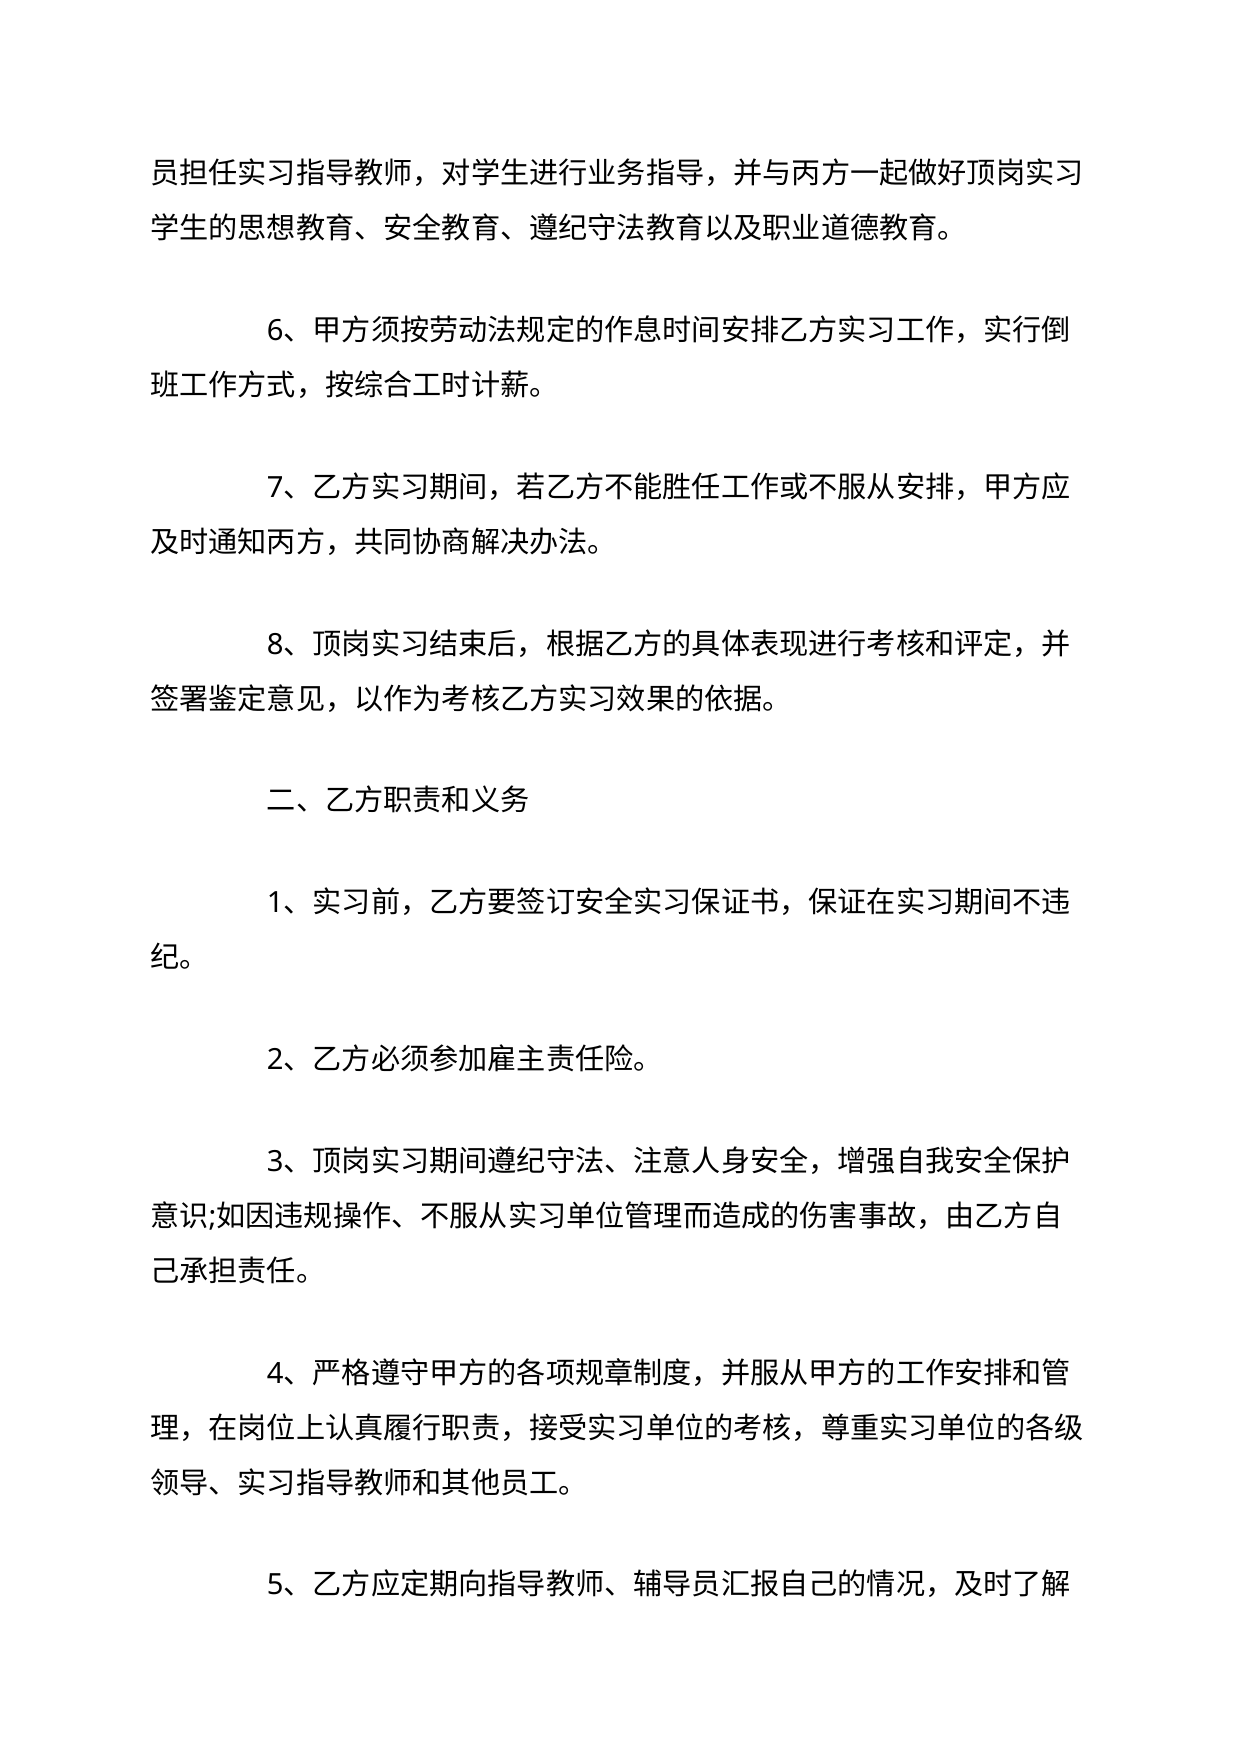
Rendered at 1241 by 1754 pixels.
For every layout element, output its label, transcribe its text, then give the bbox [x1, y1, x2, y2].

text 4、严格遵守甲方的各项规章制度，并服从甲方的工作安排和管理，在岗位上认真履行职责，接受实习单位的考核，尊重实习单位的各级领导、实习指导教师和其他员工。 [150, 1349, 1090, 1501]
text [150, 150, 1090, 247]
text 2、乙方必须参加雇主责任险。 [150, 1036, 1090, 1078]
text 8、顶岗实习结束后，根据乙方的具体表现进行考核和评定，并签署鉴定意见，以作为考核乙方实习效果的依据。 [150, 620, 1090, 717]
text 7、乙方实习期间，若乙方不能胜任工作或不服从安排，甲方应及时通知丙方，共同协商解决办法。 [150, 463, 1090, 561]
text 1、实习前，乙方要签订安全实习保证书，保证在实习期间不违纪。 [150, 879, 1090, 976]
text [150, 1561, 1090, 1603]
text 3、顶岗实习期间遵纪守法、注意人身安全，增强自我安全保护意识;如因违规操作、不服从实习单位管理而造成的伤害事故，由乙方自己承担责任。 [150, 1137, 1090, 1290]
text 6、甲方须按劳动法规定的作息时间安排乙方实习工作，实行倒班工作方式，按综合工时计薪。 [150, 307, 1090, 404]
text 二、乙方职责和义务 [150, 777, 1090, 819]
